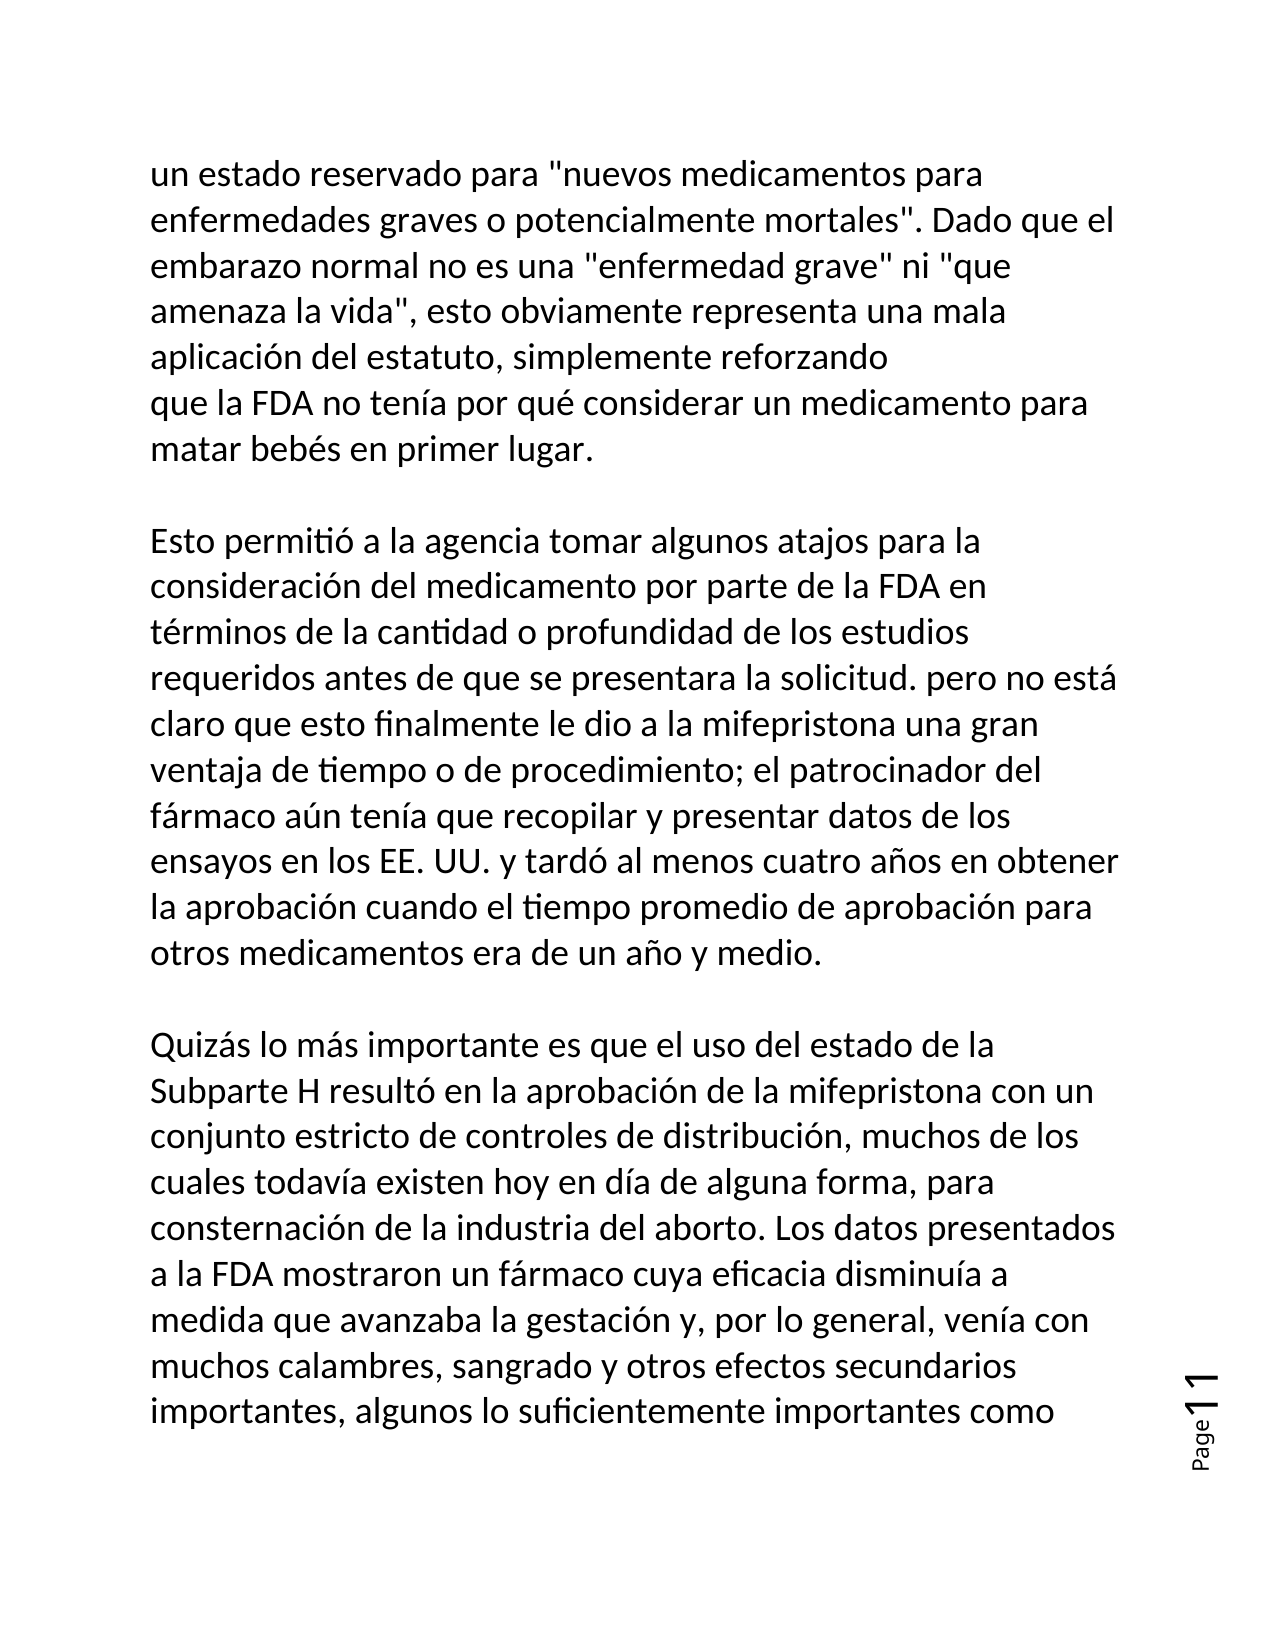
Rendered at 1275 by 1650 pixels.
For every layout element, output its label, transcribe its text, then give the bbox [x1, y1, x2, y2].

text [150, 150, 1125, 379]
text Esto permitió a la agencia tomar algunos atajos para la consideración del medicamento por parte de la FDA en términos de la cantidad o profundidad de los estudios requeridos antes de que se presentara la solicitud. pero no está claro que esto finalmente le dio a la mifepristona una gran ventaja de tiempo o de procedimiento; el patrocinador del fármaco aún tenía que recopilar y presentar datos de los ensayos en los EE. UU. y tardó al menos cuatro años en obtener la aprobación cuando el tiempo promedio de aprobación para otros medicamentos era de un año y medio. [150, 517, 1125, 975]
text que la FDA no tenía por qué considerar un medicamento para matar bebés en primer lugar. [150, 379, 1125, 471]
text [150, 1021, 1125, 1433]
